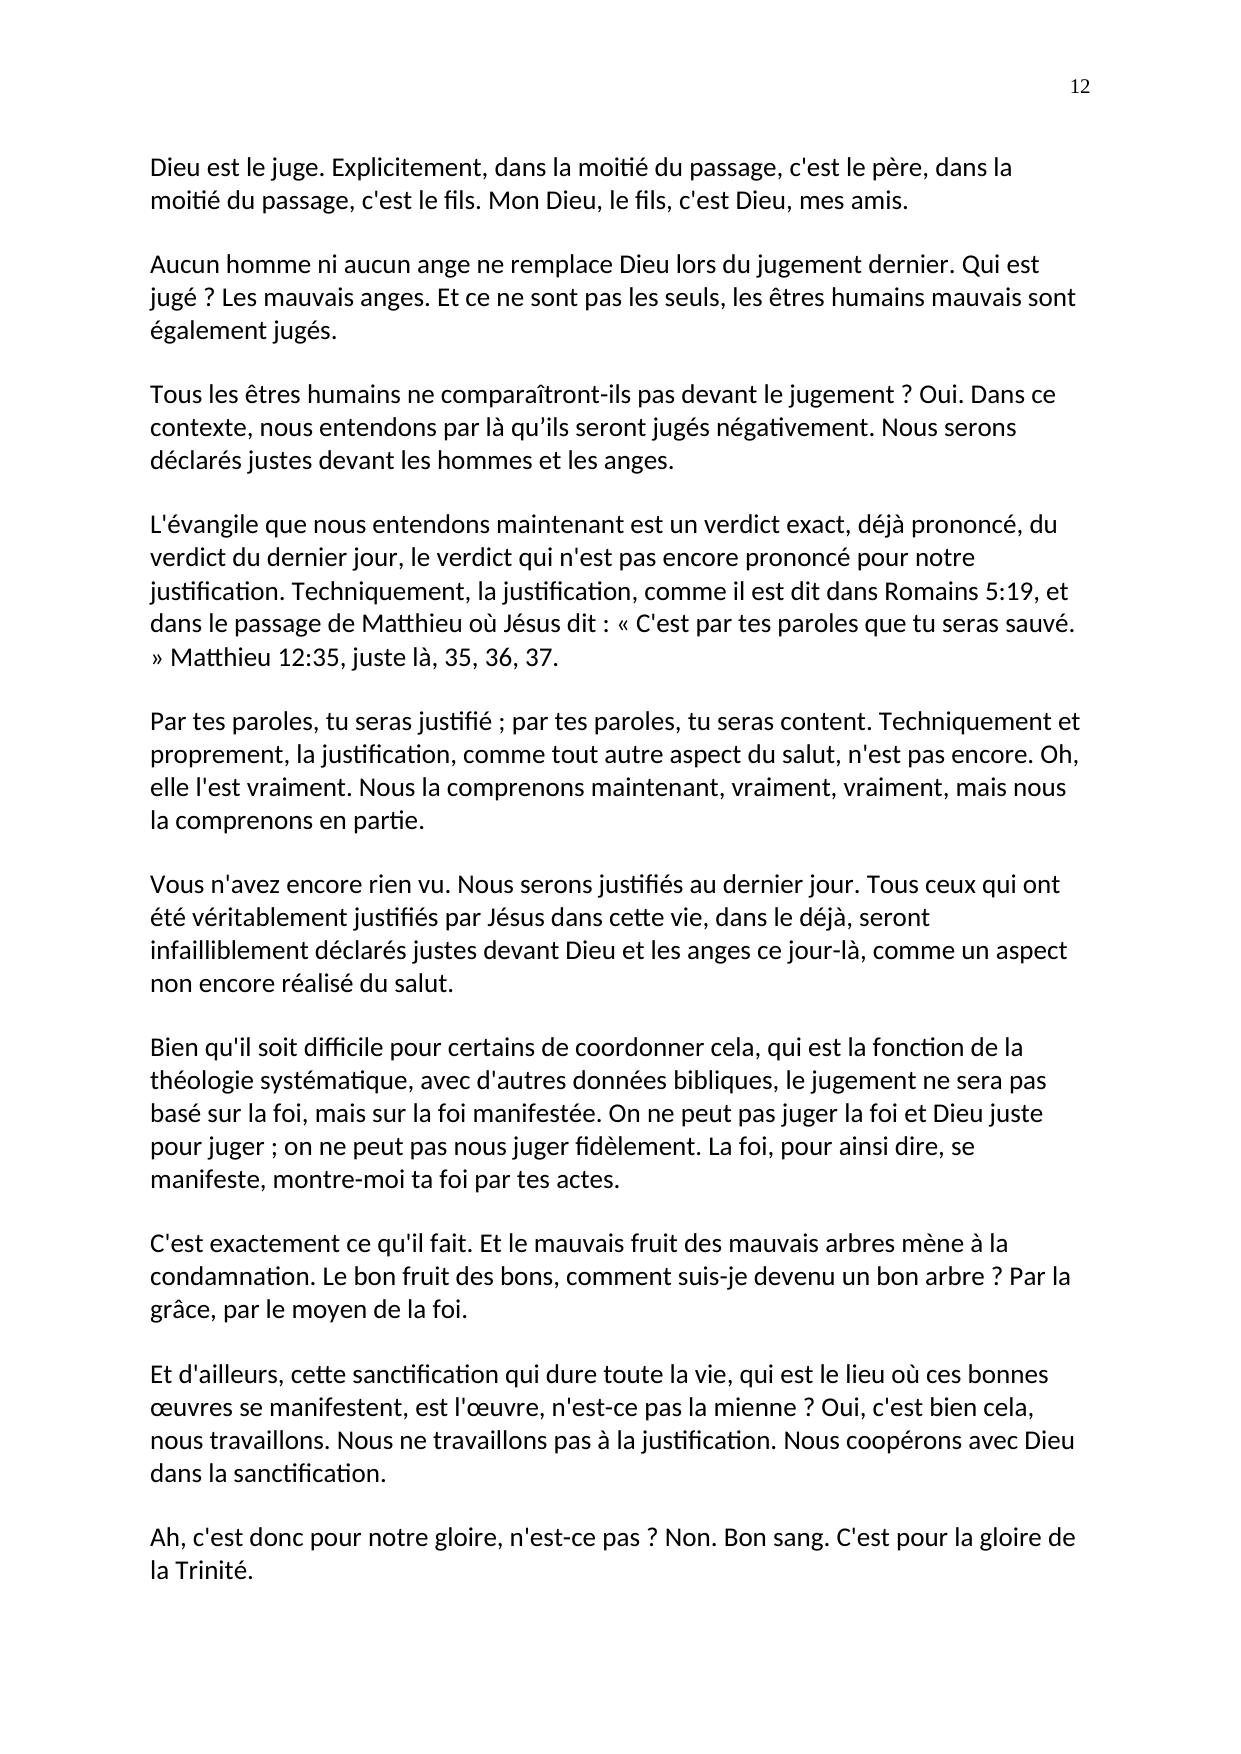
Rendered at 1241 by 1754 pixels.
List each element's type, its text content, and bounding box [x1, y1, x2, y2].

text Vous n'avez encore rien vu. Nous serons justifiés au dernier jour. Tous ceux qui ont été véritablement justifiés par Jésus dans cette vie, dans le déjà, seront infailliblement déclarés justes devant Dieu et les anges ce jour-là, comme un aspect non encore réalisé du salut. [150, 867, 1090, 999]
text C'est exactement ce qu'il fait. Et le mauvais fruit des mauvais arbres mène à la condamnation. Le bon fruit des bons, comment suis-je devenu un bon arbre ? Par la grâce, par le moyen de la foi. [150, 1227, 1090, 1326]
text L'évangile que nous entendons maintenant est un verdict exact, déjà prononcé, du verdict du dernier jour, le verdict qui n'est pas encore prononcé pour notre justification. Techniquement, la justification, comme il est dit dans Romains 5:19, et dans le passage de Matthieu où Jésus dit : « C'est par tes paroles que tu seras sauvé. » Matthieu 12:35, juste là, 35, 36, 37. [150, 508, 1090, 673]
text Et d'ailleurs, cette sanctification qui dure toute la vie, qui est le lieu où ces bonnes œuvres se manifestent, est l'œuvre, n'est-ce pas la mienne ? Oui, c'est bien cela, nous travaillons. Nous ne travaillons pas à la justification. Nous coopérons avec Dieu dans la sanctification. [150, 1357, 1090, 1489]
text Aucun homme ni aucun ange ne remplace Dieu lors du jugement dernier. Qui est jugé ? Les mauvais anges. Et ce ne sont pas les seuls, les êtres humains mauvais sont également jugés. [150, 247, 1090, 346]
text Ah, c'est donc pour notre gloire, n'est-ce pas ? Non. Bon sang. C'est pour la gloire de la Trinité. [150, 1520, 1090, 1586]
text Bien qu'il soit difficile pour certains de coordonner cela, qui est la fonction de la théologie systématique, avec d'autres données bibliques, le jugement ne sera pas basé sur la foi, mais sur la foi manifestée. On ne peut pas juger la foi et Dieu juste pour juger ; on ne peut pas nous juger fidèlement. La foi, pour ainsi dire, se manifeste, montre-moi ta foi par tes actes. [150, 1030, 1090, 1195]
text Par tes paroles, tu seras justifié ; par tes paroles, tu seras content. Techniquement et proprement, la justification, comme tout autre aspect du salut, n'est pas encore. Oh, elle l'est vraiment. Nous la comprenons maintenant, vraiment, vraiment, mais nous la comprenons en partie. [150, 704, 1090, 836]
text Dieu est le juge. Explicitement, dans la moitié du passage, c'est le père, dans la moitié du passage, c'est le fils. Mon Dieu, le fils, c'est Dieu, mes amis. [150, 150, 1090, 216]
text Tous les êtres humains ne comparaîtront-ils pas devant le jugement ? Oui. Dans ce contexte, nous entendons par là qu’ils seront jugés négativement. Nous serons déclarés justes devant les hommes et les anges. [150, 377, 1090, 476]
